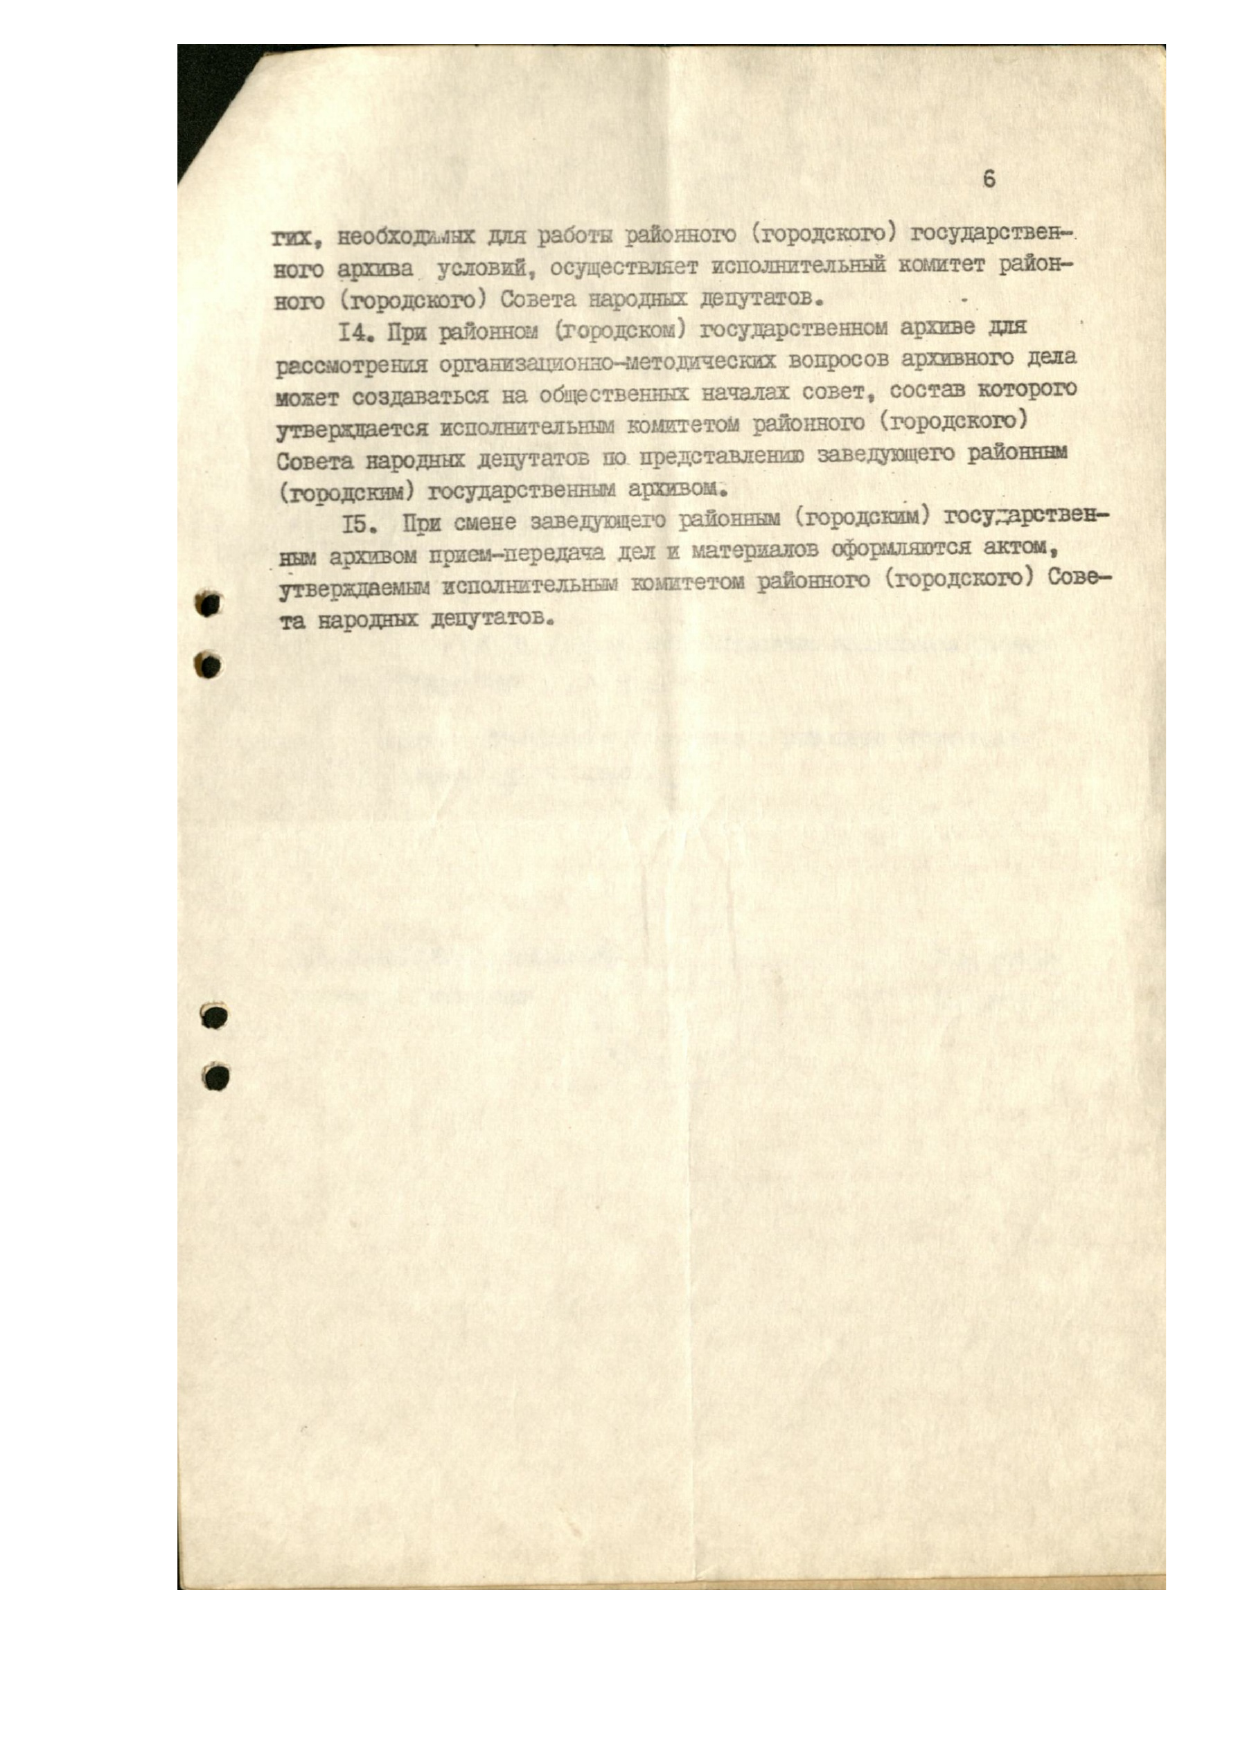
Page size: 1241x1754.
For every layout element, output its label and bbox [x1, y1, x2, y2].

picture [177, 44, 1167, 1590]
